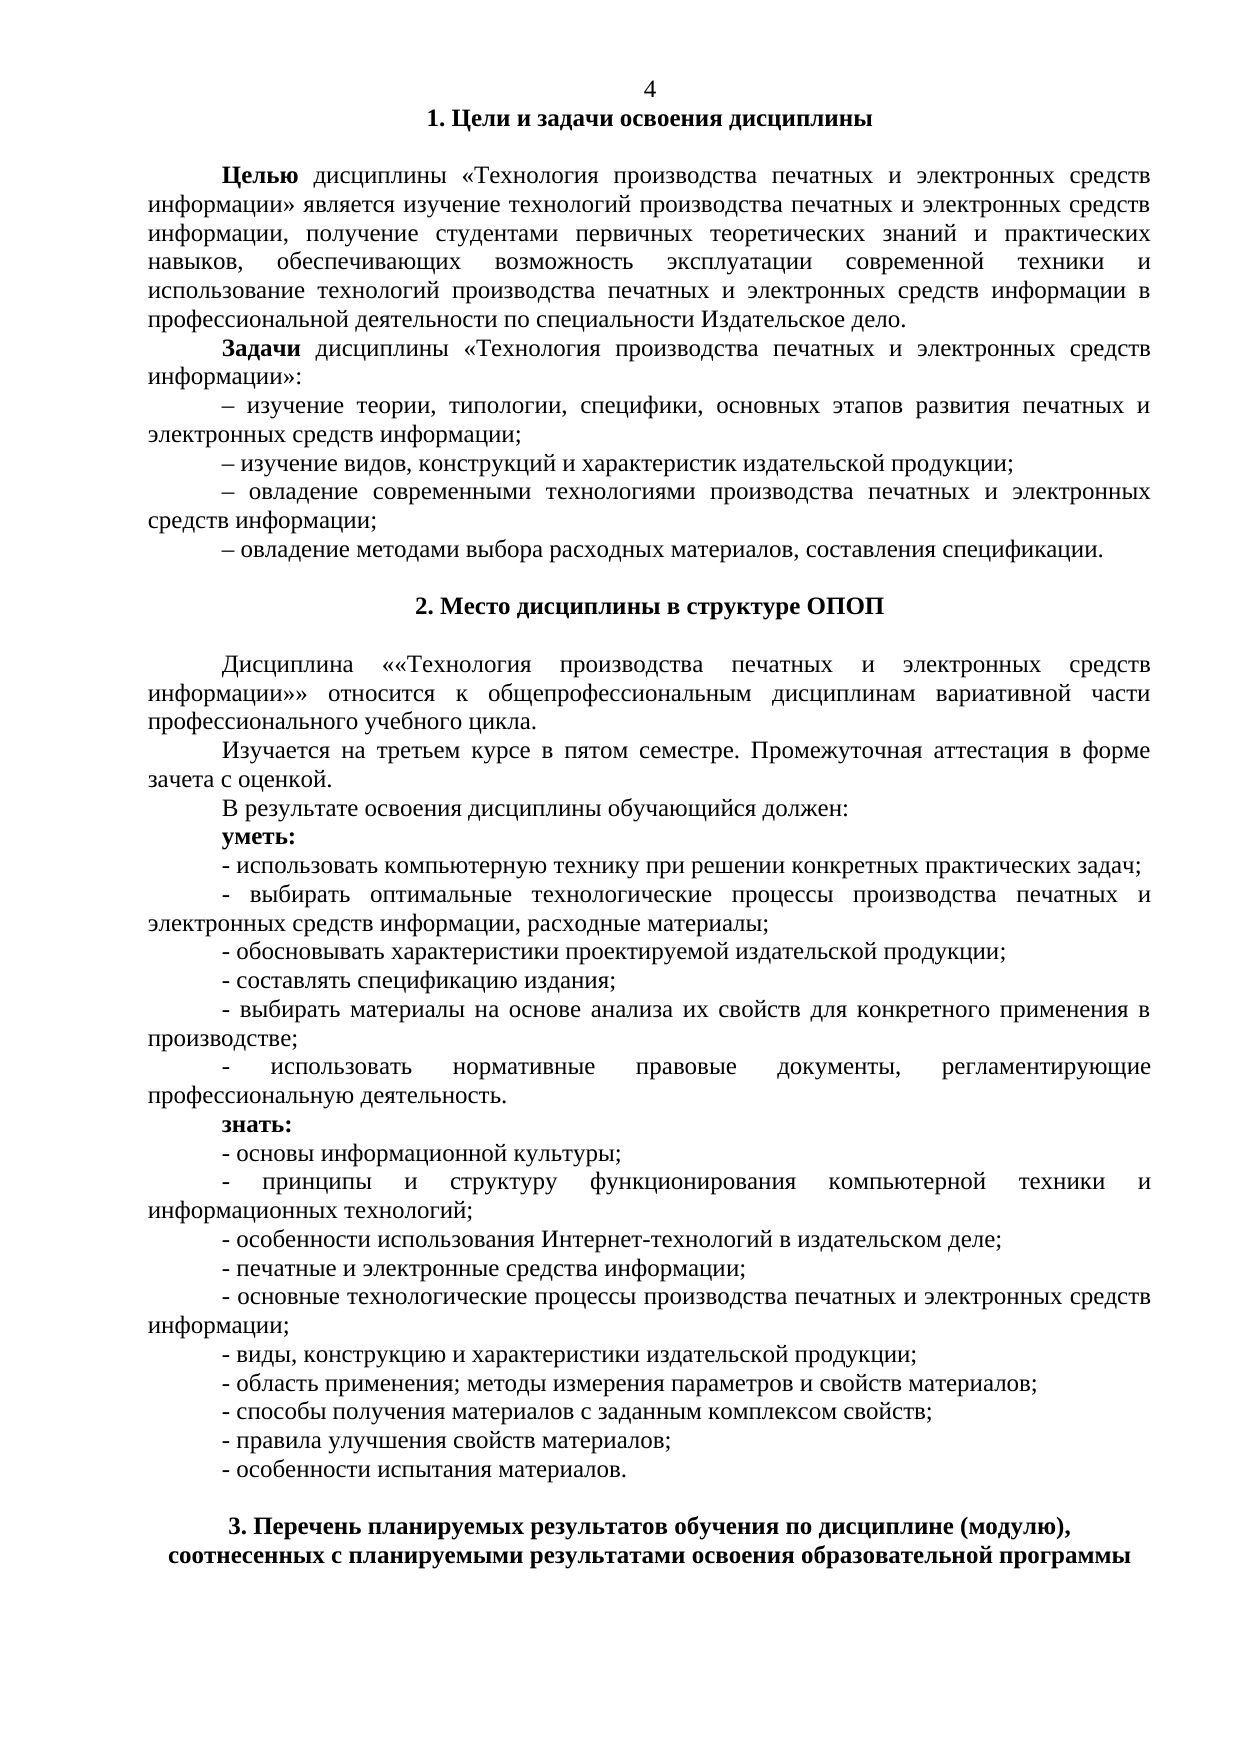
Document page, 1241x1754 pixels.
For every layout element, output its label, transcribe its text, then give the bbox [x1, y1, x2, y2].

text - способы получения материалов с заданным комплексом свойств; [148, 1396, 1152, 1425]
text В результате освоения дисциплины обучающийся должен: [148, 793, 1152, 821]
text знать: [148, 1109, 1152, 1138]
text Изучается на третьем курсе в пятом семестре. Промежуточная аттестация в форме зачета с оценкой. [148, 735, 1152, 793]
text - особенности испытания материалов. [148, 1454, 1152, 1483]
text - выбирать оптимальные технологические процессы производства печатных и электронных средств информации, расходные материалы; [148, 879, 1152, 936]
text - выбирать материалы на основе анализа их свойств для конкретного применения в производстве; [148, 994, 1152, 1051]
text – овладение методами выбора расходных материалов, составления спецификации. [148, 534, 1152, 563]
text 3. Перечень планируемых результатов обучения по дисциплине (модулю), соотнесенных с планируемыми результатами освоения образовательной программы [148, 1511, 1152, 1569]
text - основы информационной культуры; [148, 1138, 1152, 1166]
text - принципы и структуру функционирования компьютерной техники и информационных технологий; [148, 1166, 1152, 1224]
text 1. Цели и задачи освоения дисциплины [148, 103, 1152, 131]
text – овладение современными технологиями производства печатных и электронных средств информации; [148, 476, 1152, 534]
text Дисциплина ««Технология производства печатных и электронных средств информации»» относится к общепрофессиональным дисциплинам вариативной части профессионального учебного цикла. [148, 649, 1152, 735]
text - использовать компьютерную технику при решении конкретных практических задач; [148, 850, 1152, 879]
text - составлять спецификацию издания; [148, 965, 1152, 994]
text Целью дисциплины «Технология производства печатных и электронных средств информации» является изучение технологий производства печатных и электронных средств информации, получение студентами первичных теоретических знаний и практических навыков, обеспечивающих возможность эксплуатации современной техники и использование технологий производства печатных и электронных средств информации в профессиональной деятельности по специальности Издательское дело. [148, 160, 1152, 333]
text 2. Место дисциплины в структуре ОПОП [148, 591, 1152, 620]
text – изучение теории, типологии, специфики, основных этапов развития печатных и электронных средств информации; [148, 390, 1152, 448]
text уметь: [148, 821, 1152, 850]
text – изучение видов, конструкций и характеристик издательской продукции; [148, 448, 1152, 476]
text - область применения; методы измерения параметров и свойств материалов; [148, 1368, 1152, 1396]
text Задачи дисциплины «Технология производства печатных и электронных средств информации»: [148, 333, 1152, 390]
text - основные технологические процессы производства печатных и электронных средств информации; [148, 1281, 1152, 1339]
text - обосновывать характеристики проектируемой издательской продукции; [148, 936, 1152, 965]
text - виды, конструкцию и характеристики издательской продукции; [148, 1339, 1152, 1368]
text - особенности использования Интернет-технологий в издательском деле; [148, 1224, 1152, 1253]
text - использовать нормативные правовые документы, регламентирующие профессиональную деятельность. [148, 1051, 1152, 1109]
text - правила улучшения свойств материалов; [148, 1425, 1152, 1454]
text - печатные и электронные средства информации; [148, 1253, 1152, 1281]
